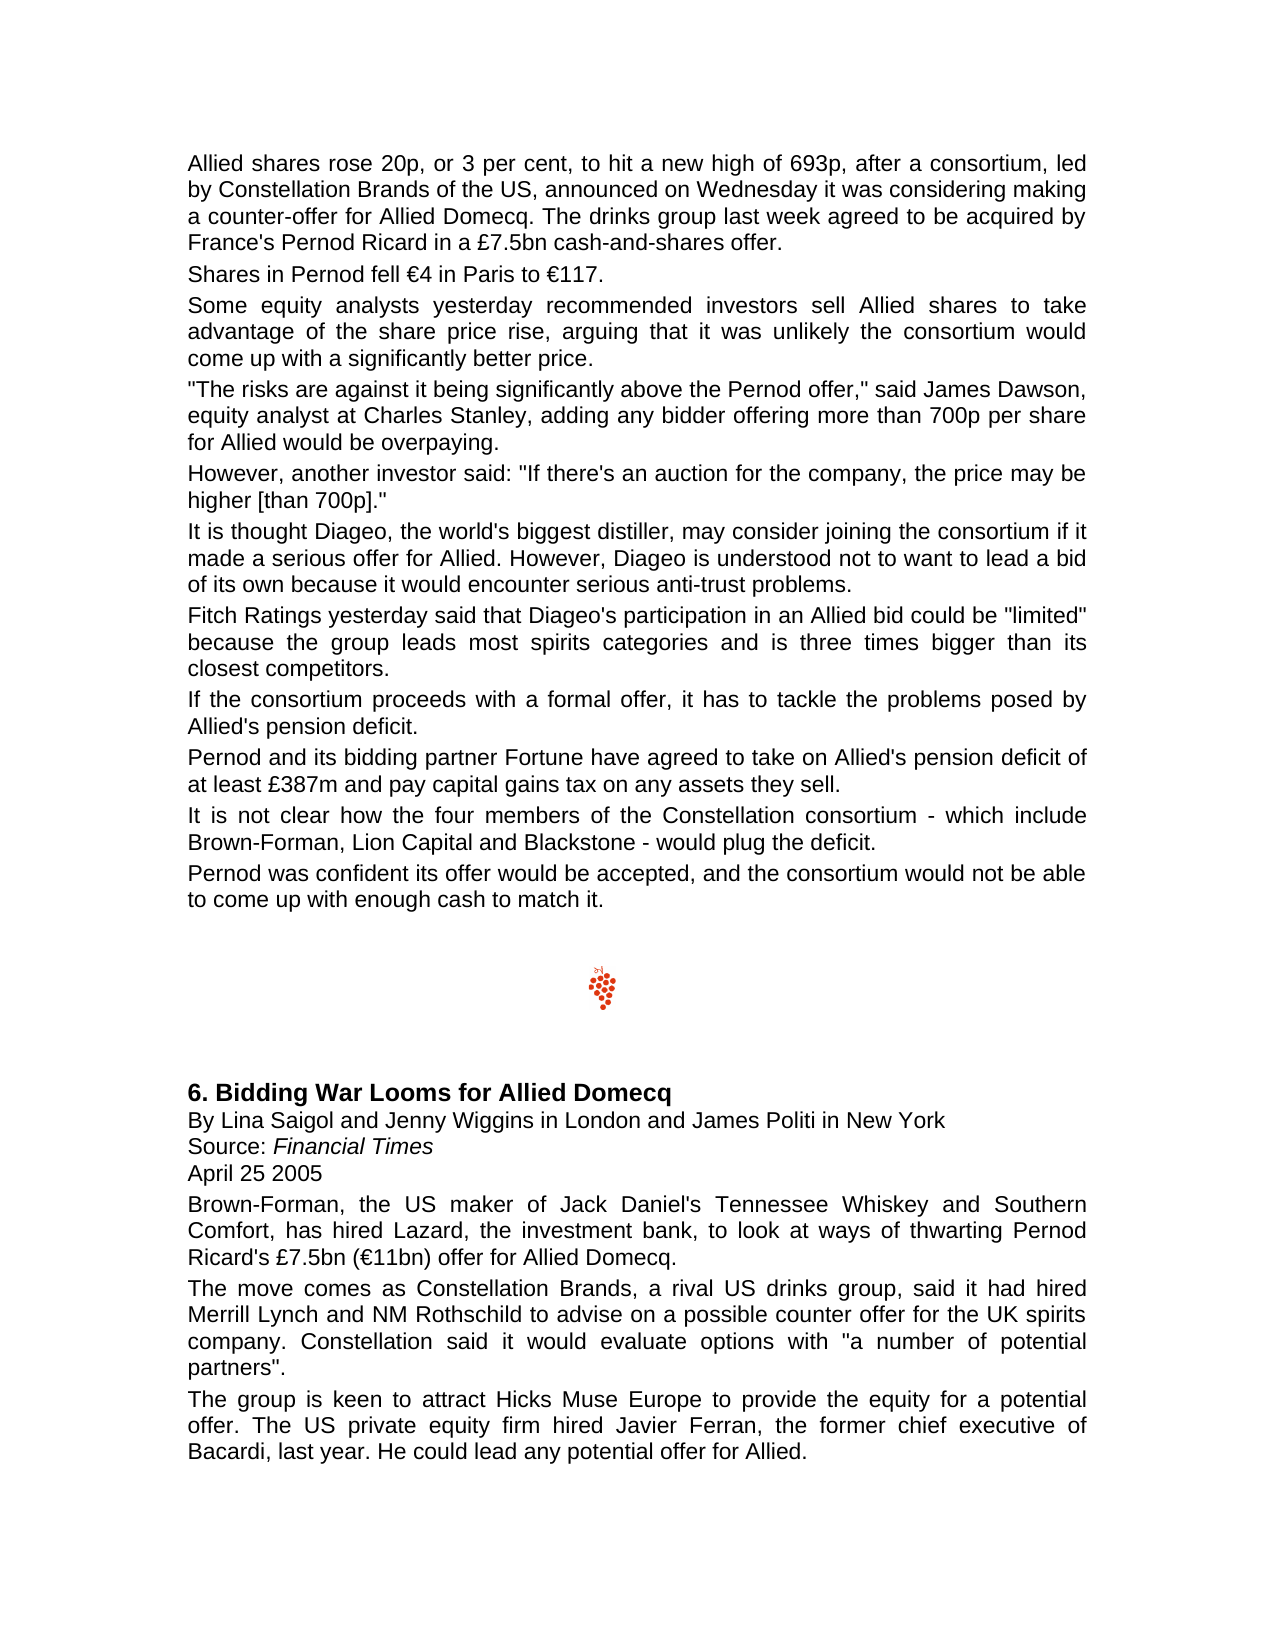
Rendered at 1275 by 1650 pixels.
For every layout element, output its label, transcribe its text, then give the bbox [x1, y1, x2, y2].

text By Lina Saigol and Jenny Wiggins in and James Politi in [187, 1107, 1087, 1133]
text April 25 2005 [187, 1159, 1087, 1186]
text The move comes as Constellation Brands, a rival US drinks group, said it had hired Merrill Lynch and NM Rothschild to advise on a possible counter offer for the UK spirits company. Constellation said it would evaluate options with "a number of potential partners". [187, 1275, 1087, 1381]
text The group is keen to attract Hicks Muse Europe to provide the equity for a potential offer. The private equity firm hired Javier Ferran, the former chief executive of Bacardi, last year. He could lead any potential offer for Allied. [187, 1386, 1087, 1465]
text It is not clear how the four members of the Constellation consortium - which include Brown-Forman, Lion Capital and Blackstone - would plug the deficit. [187, 802, 1087, 855]
text Shares in Pernod fell €4 in to €117. [187, 261, 1087, 287]
text If the consortium proceeds with a formal offer, it has to tackle the problems posed by Allied's pension deficit. [187, 686, 1087, 739]
text "The risks are against it being significantly above the Pernod offer," said James Dawson, equity analyst at Charles Stanley, adding any bidder offering more than 700p per share for Allied would be overpaying. [187, 376, 1087, 455]
text Source: Financial Times [187, 1133, 1087, 1159]
text Pernod was confident its offer would be accepted, and the consortium would not be able to come up with enough cash to match it. [187, 860, 1087, 913]
picture [588, 966, 616, 1010]
text Brown-Forman, the US maker of Jack Daniel's Tennessee Whiskey and Southern Comfort, has hired Lazard, the investment bank, to look at ways of thwarting Pernod Ricard's £7.5bn (€11bn) offer for Allied Domecq. [187, 1191, 1087, 1270]
text Allied shares rose 20p, or 3 per cent, to hit a new high of 693p, after a consortium, led by Constellation Brands of the , announced on Wednesday it was considering making a counter-offer for Allied Domecq. The drinks group last week agreed to be acquired by 's Pernod Ricard in a £7.5bn cash-and-shares offer. [187, 150, 1087, 255]
text Fitch Ratings yesterday said that Diageo's participation in an Allied bid could be "limited" because the group leads most spirits categories and is three times bigger than its closest competitors. [187, 602, 1087, 681]
text However, another investor said: "If there's an auction for the company, the price may be higher [than 700p]." [187, 460, 1087, 513]
text 6. Bidding War Looms for Allied Domecq [187, 1078, 1087, 1107]
text Some equity analysts yesterday recommended investors sell Allied shares to take advantage of the share price rise, arguing that it was unlikely the consortium would come up with a significantly better price. [187, 292, 1087, 371]
text It is thought Diageo, the world's biggest distiller, may consider joining the consortium if it made a serious offer for Allied. However, Diageo is understood not to want to lead a bid of its own because it would encounter serious anti-trust problems. [187, 518, 1087, 597]
text Pernod and its bidding partner Fortune have agreed to take on Allied's pension deficit of at least £387m and pay capital gains tax on any assets they sell. [187, 744, 1087, 797]
